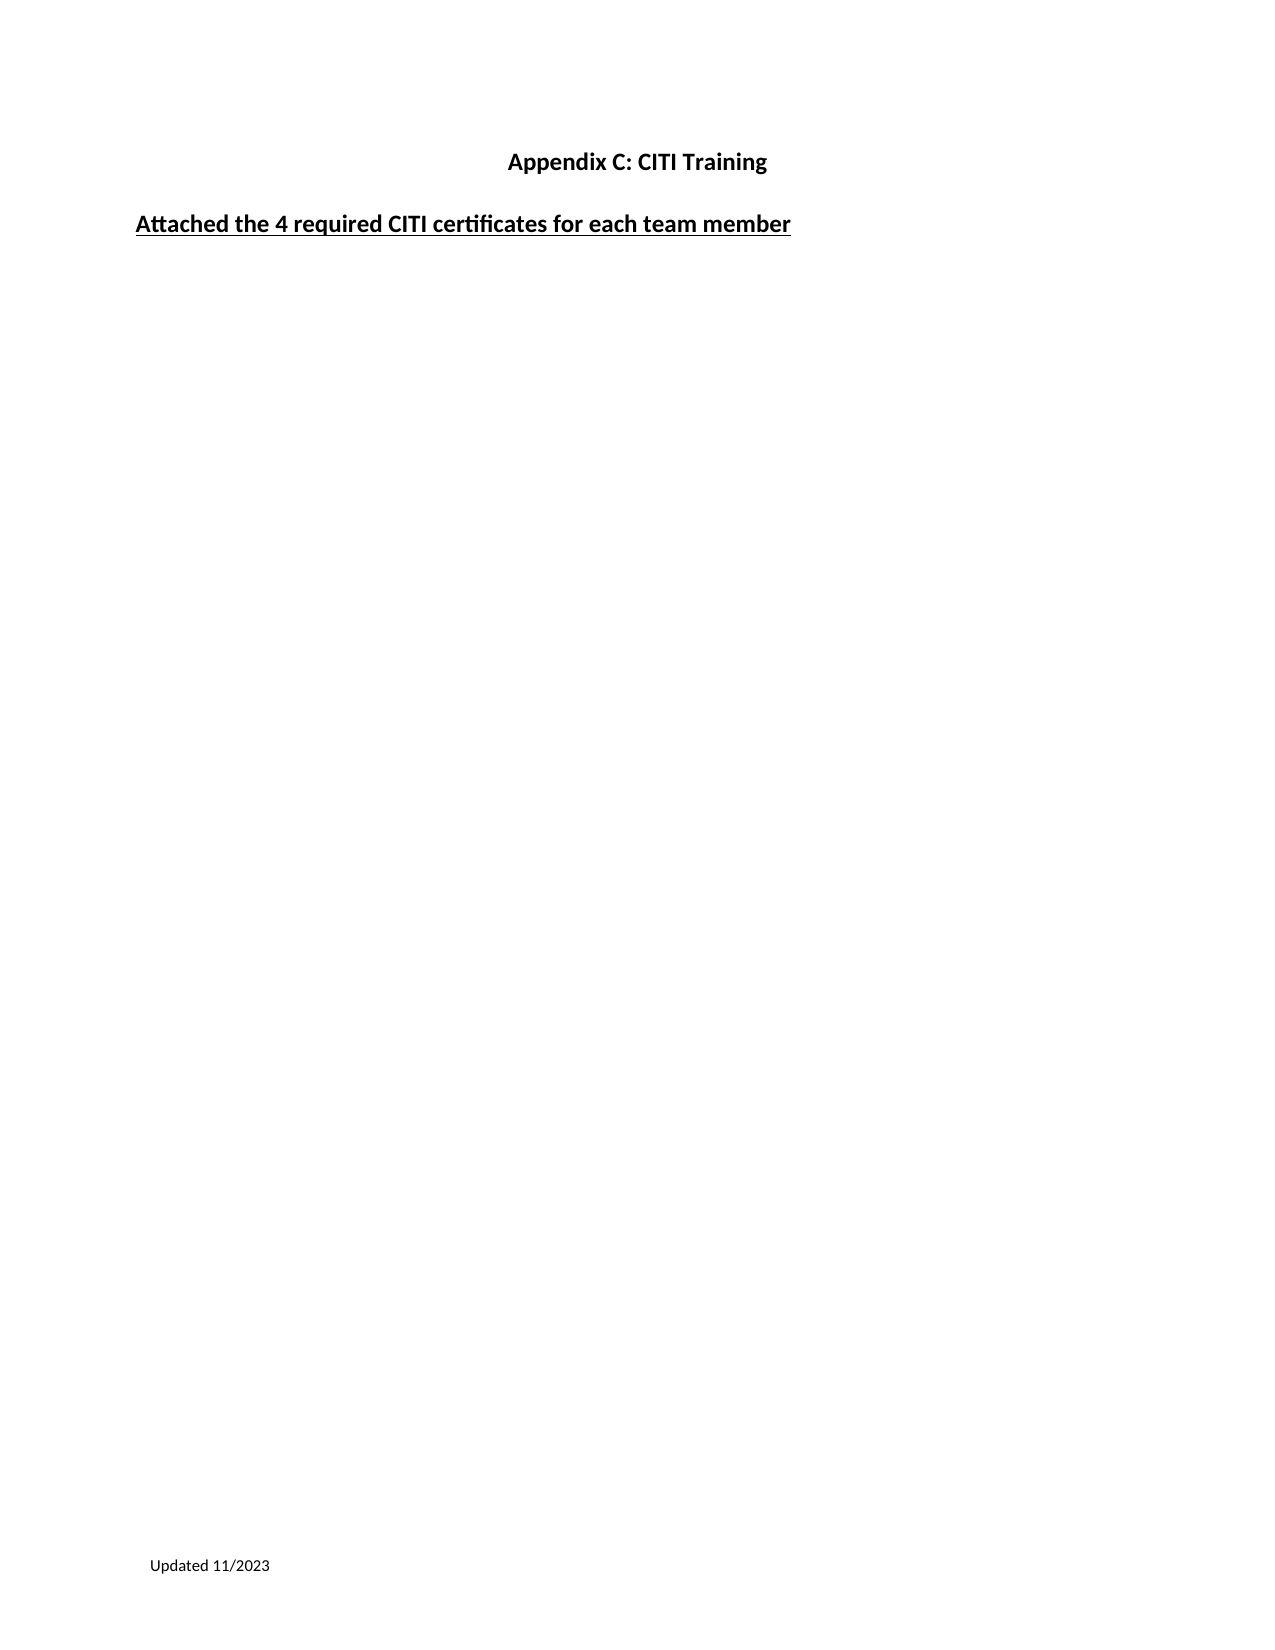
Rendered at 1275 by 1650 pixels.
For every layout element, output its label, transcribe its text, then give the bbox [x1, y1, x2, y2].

subtitle Appendix C: CITI Training [289, 146, 986, 176]
text Attached the 4 required CITI certificates for each team member [135, 209, 1139, 239]
